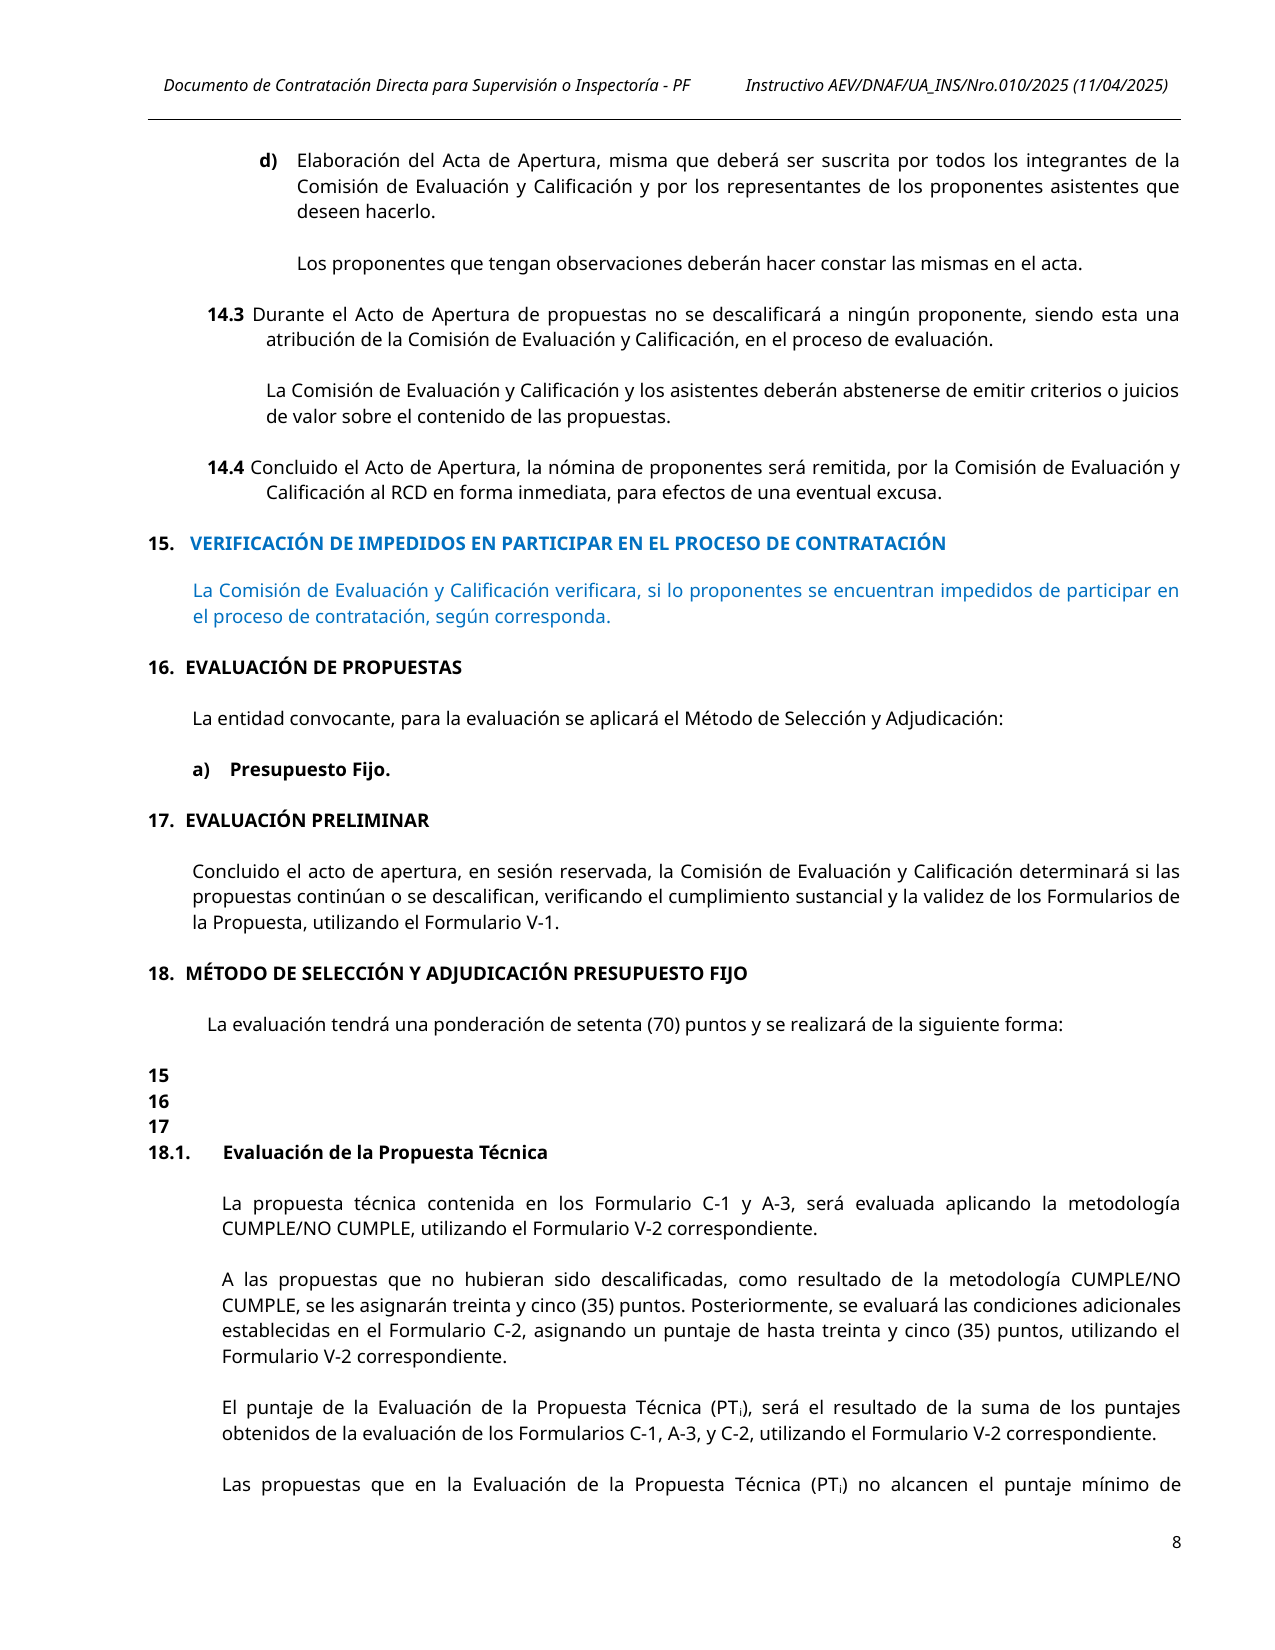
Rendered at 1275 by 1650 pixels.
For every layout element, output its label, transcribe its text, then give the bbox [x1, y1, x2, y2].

list MÉTODO DE SELECCIÓN Y ADJUDICACIÓN PRESUPUESTO FIJO [148, 960, 1181, 986]
list EVALUACIÓN PRELIMINAR [148, 807, 1181, 833]
text La Comisión de Evaluación y Calificación verificara, si lo proponentes se encuentran impedidos de participar en el proceso de contratación, según corresponda. [193, 578, 1181, 629]
list VERIFICACIÓN DE IMPEDIDOS EN PARTICIPAR EN EL PROCESO DE CONTRATACIÓN [148, 531, 1181, 556]
list Elaboración del Acta de Apertura, misma que deberá ser suscrita por todos los integrantes de la Comisión de Evaluación y Calificación y por los representantes de los proponentes asistentes que deseen hacerlo. [259, 148, 1181, 224]
text La evaluación tendrá una ponderación de setenta (70) puntos y se realizará de la siguiente forma: [207, 1011, 1181, 1037]
list Presupuesto Fijo. [192, 756, 1181, 782]
text El puntaje de la Evaluación de la Propuesta Técnica (PTi), será el resultado de la suma de los puntajes obtenidos de la evaluación de los Formularios C-1, A-3, y C-2, utilizando el Formulario V-2 correspondiente. [222, 1394, 1182, 1445]
text 14.3 Durante el Acto de Apertura de propuestas no se descalificará a ningún proponente, siendo esta una atribución de la Comisión de Evaluación y Calificación, en el proceso de evaluación. [207, 301, 1181, 352]
text La entidad convocante, para la evaluación se aplicará el Método de Selección y Adjudicación: [192, 705, 1181, 731]
list Evaluación de la Propuesta Técnica [148, 1139, 1181, 1164]
text A las propuestas que no hubieran sido descalificadas, como resultado de la metodología CUMPLE/NO CUMPLE, se les asignarán treinta y cinco (35) puntos. Posteriormente, se evaluará las condiciones adicionales establecidas en el Formulario C-2, asignando un puntaje de hasta treinta y cinco (35) puntos, utilizando el Formulario V-2 correspondiente. [222, 1267, 1182, 1369]
list Los proponentes que tengan observaciones deberán hacer constar las mismas en el acta. [297, 250, 1181, 275]
list EVALUACIÓN DE PROPUESTAS [148, 654, 1181, 680]
text 14.4 Concluido el Acto de Apertura, la nómina de proponentes será remitida, por la Comisión de Evaluación y Calificación al RCD en forma inmediata, para efectos de una eventual excusa. [207, 454, 1181, 505]
text La Comisión de Evaluación y Calificación y los asistentes deberán abstenerse de emitir criterios o juicios de valor sobre el contenido de las propuestas. [266, 377, 1181, 428]
text La propuesta técnica contenida en los Formulario C-1 y A-3, será evaluada aplicando la metodología CUMPLE/NO CUMPLE, utilizando el Formulario V-2 correspondiente. [222, 1190, 1182, 1241]
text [222, 1471, 1182, 1496]
text Concluido el acto de apertura, en sesión reservada, la Comisión de Evaluación y Calificación determinará si las propuestas continúan o se descalifican, verificando el cumplimiento sustancial y la validez de los Formularios de la Propuesta, utilizando el Formulario V-1. [192, 858, 1181, 935]
